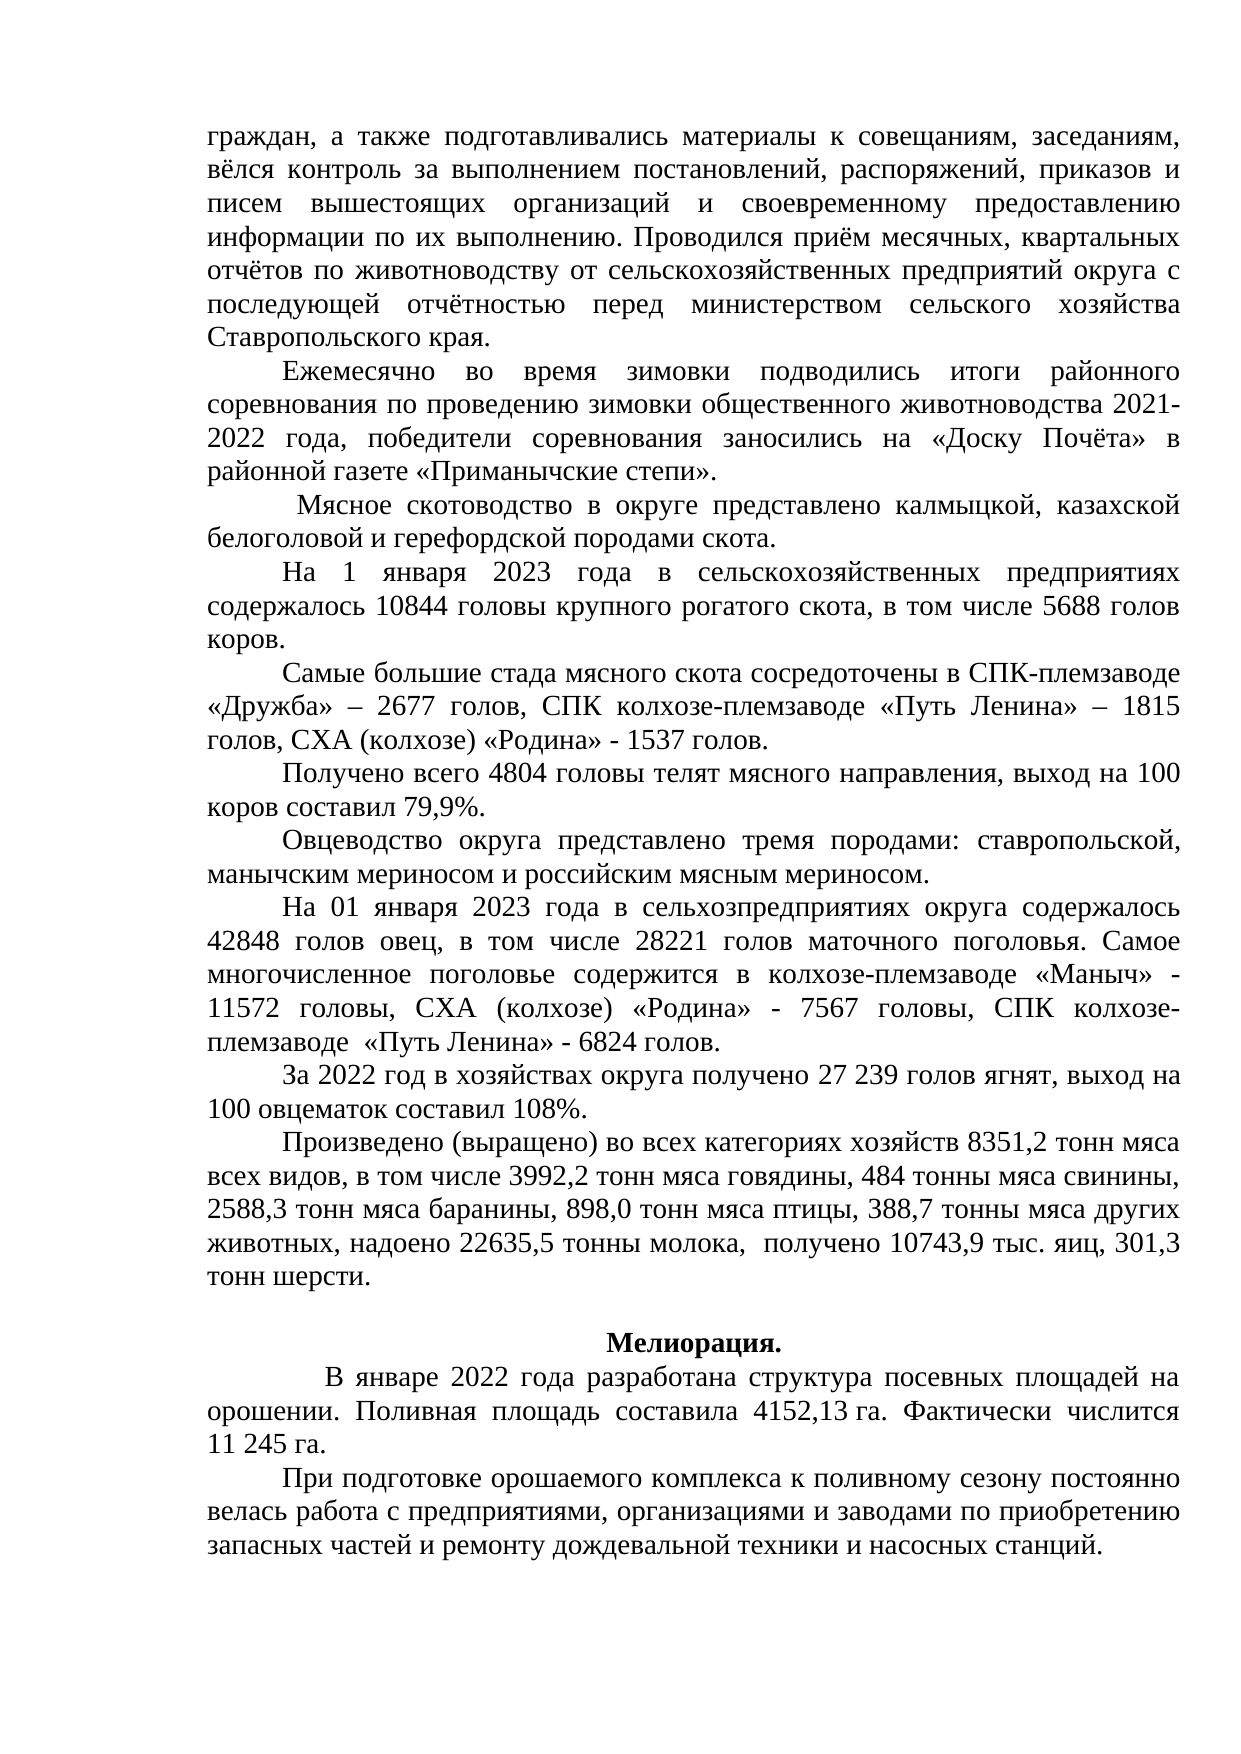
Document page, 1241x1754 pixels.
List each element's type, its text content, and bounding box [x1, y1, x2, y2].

text В январе 2022 года разработана структура посевных площадей на орошении. Поливная площадь составила 4152,13 га. Фактически числится 11 245 га. [207, 1359, 1181, 1460]
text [207, 118, 1181, 353]
text Произведено (выращено) во всех категориях хозяйств 8351,2 тонн мяса всех видов, в том числе 3992,2 тонн мяса говядины, 484 тонны мяса свинины, 2588,3 тонн мяса баранины, 898,0 тонн мяса птицы, 388,7 тонны мяса других животных, надоено 22635,5 тонны молока, получено 10743,9 тыс. яиц, 301,3 тонн шерсти. [207, 1124, 1181, 1292]
text Овцеводство округа представлено тремя породами: ставропольской, манычским мериносом и российским мясным мериносом. [207, 822, 1181, 889]
text Мясное скотоводство в округе представлено калмыцкой, казахской белоголовой и герефордской породами скота. [207, 487, 1181, 554]
text Самые большие стада мясного скота сосредоточены в СПК-племзаводе «Дружба» – 2677 голов, СПК колхозе-племзаводе «Путь Ленина» – 1815 голов, СХА (колхозе) «Родина» - 1537 голов. [207, 655, 1181, 755]
text За 2022 год в хозяйствах округа получено 27 239 голов ягнят, выход на 100 овцематок составил 108%. [207, 1057, 1181, 1124]
text При подготовке орошаемого комплекса к поливному сезону постоянно велась работа с предприятиями, организациями и заводами по приобретению запасных частей и ремонту дождевальной техники и насосных станций. [207, 1460, 1181, 1560]
text На 01 января 2023 года в сельхозпредприятиях округа содержалось 42848 голов овец, в том числе 28221 голов маточного поголовья. Самое многочисленное поголовье содержится в колхозе-племзаводе «Маныч» - 11572 головы, СХА (колхозе) «Родина» - 7567 головы, СПК колхозе-племзаводе «Путь Ленина» - 6824 голов. [207, 889, 1181, 1057]
text Получено всего 4804 головы телят мясного направления, выход на 100 коров составил 79,9%. [207, 755, 1181, 822]
text Ежемесячно во время зимовки подводились итоги районного соревнования по проведению зимовки общественного животноводства 2021-2022 года, победители соревнования заносились на «Доску Почёта» в районной газете «Приманычские степи». [207, 353, 1181, 487]
text На 1 января 2023 года в сельскохозяйственных предприятиях содержалось 10844 головы крупного рогатого скота, в том числе 5688 голов коров. [207, 554, 1181, 655]
text Мелиорация. [207, 1326, 1181, 1359]
